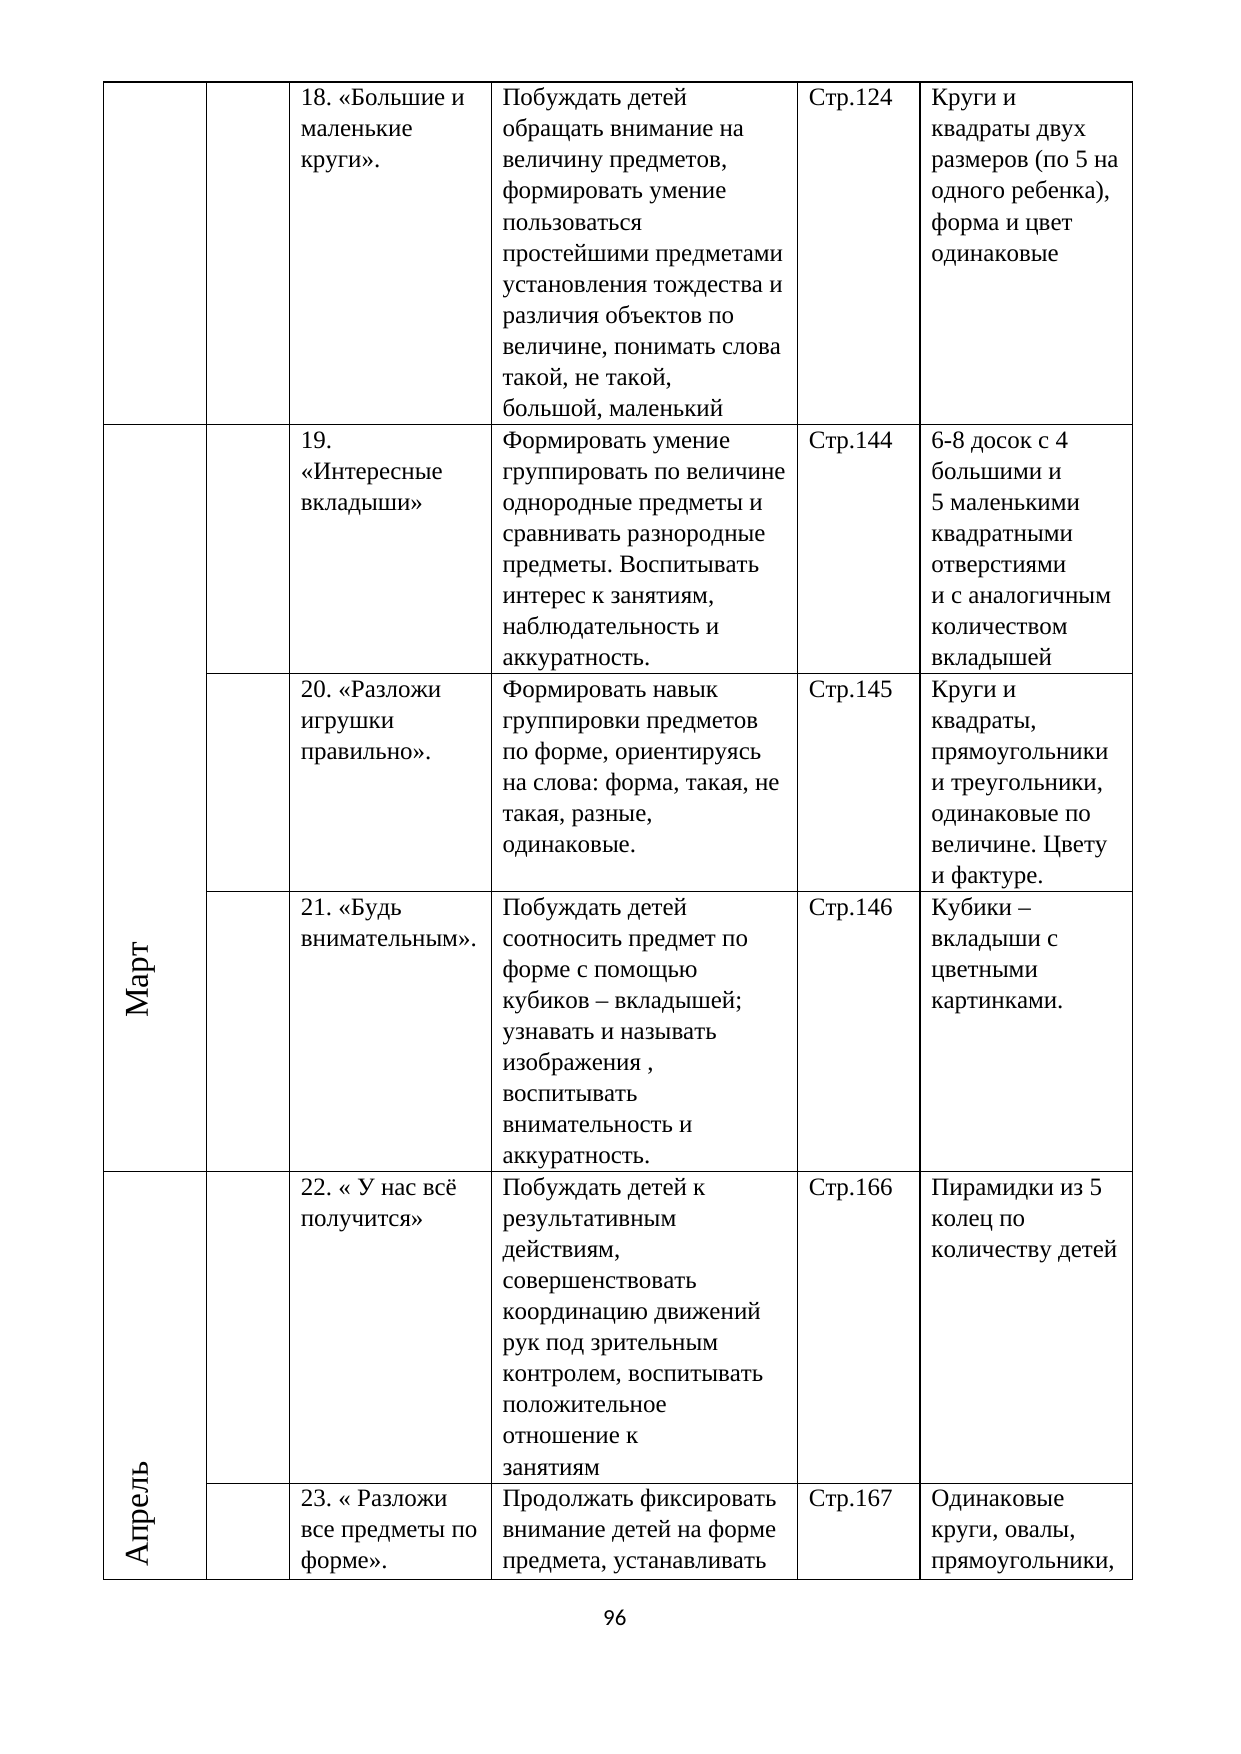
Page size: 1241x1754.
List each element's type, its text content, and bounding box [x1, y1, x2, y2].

table_cell Круги и квадраты двух размеров (по 5 на одного ребенка), форма и цвет одинаковые [921, 83, 1132, 424]
table_cell Побуждать детей к результативным действиям, совершенствовать координацию движений рук под зрительным контролем, воспитывать положительное отношение к занятиям [492, 1172, 797, 1482]
table_cell Кубики – вкладыши с цветными картинками. [921, 892, 1132, 1171]
table_cell [207, 1484, 289, 1579]
table_cell 22. « У нас всё получится» [290, 1172, 491, 1482]
table_cell Побуждать детей обращать внимание на величину предметов, формировать умение пользоваться простейшими предметами установления тождества и различия объектов по величине, понимать слова такой, не такой, большой, маленький [492, 83, 797, 424]
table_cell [921, 1484, 1132, 1579]
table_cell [290, 1484, 491, 1579]
table_cell Формировать умение группировать по величине однородные предметы и сравнивать разнородные предметы. Воспитывать интерес к занятиям, наблюдательность и аккуратность. [492, 425, 797, 673]
table_cell 20. «Разложи игрушки правильно». [290, 674, 491, 891]
table_cell Стр.145 [798, 674, 919, 891]
table_cell Формировать навык группировки предметов по форме, ориентируясь на слова: форма, такая, не такая, разные, одинаковые. [492, 674, 797, 891]
table_cell Стр.146 [798, 892, 919, 1171]
table_cell Март [104, 425, 206, 1171]
table_cell [207, 425, 289, 673]
table_cell Апрель [104, 1172, 206, 1579]
table_cell [207, 83, 289, 424]
table_cell 18. «Большие и маленькие круги». [290, 83, 491, 424]
table_cell [207, 892, 289, 1171]
table_cell [207, 1172, 289, 1482]
table_cell [207, 674, 289, 891]
table_cell Стр.167 [798, 1484, 919, 1579]
table_cell Стр.124 [798, 83, 919, 424]
table_cell Стр.166 [798, 1172, 919, 1482]
table_cell Пирамидки из 5 колец по количеству детей [921, 1172, 1132, 1482]
table_cell Стр.144 [798, 425, 919, 673]
table_cell Круги и квадраты, прямоугольники и треугольники, одинаковые по величине. Цвету и фактуре. [921, 674, 1132, 891]
table_cell 6-8 досок с 4 большими и 5 маленькими квадратными отверстиями и с аналогичным количеством вкладышей [921, 425, 1132, 673]
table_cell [492, 1484, 797, 1579]
table_cell 21. «Будь внимательным». [290, 892, 491, 1171]
table_cell 19. «Интересные вкладыши» [290, 425, 491, 673]
table_cell Побуждать детей соотносить предмет по форме с помощью кубиков – вкладышей; узнавать и называть изображения , воспитывать внимательность и аккуратность. [492, 892, 797, 1171]
